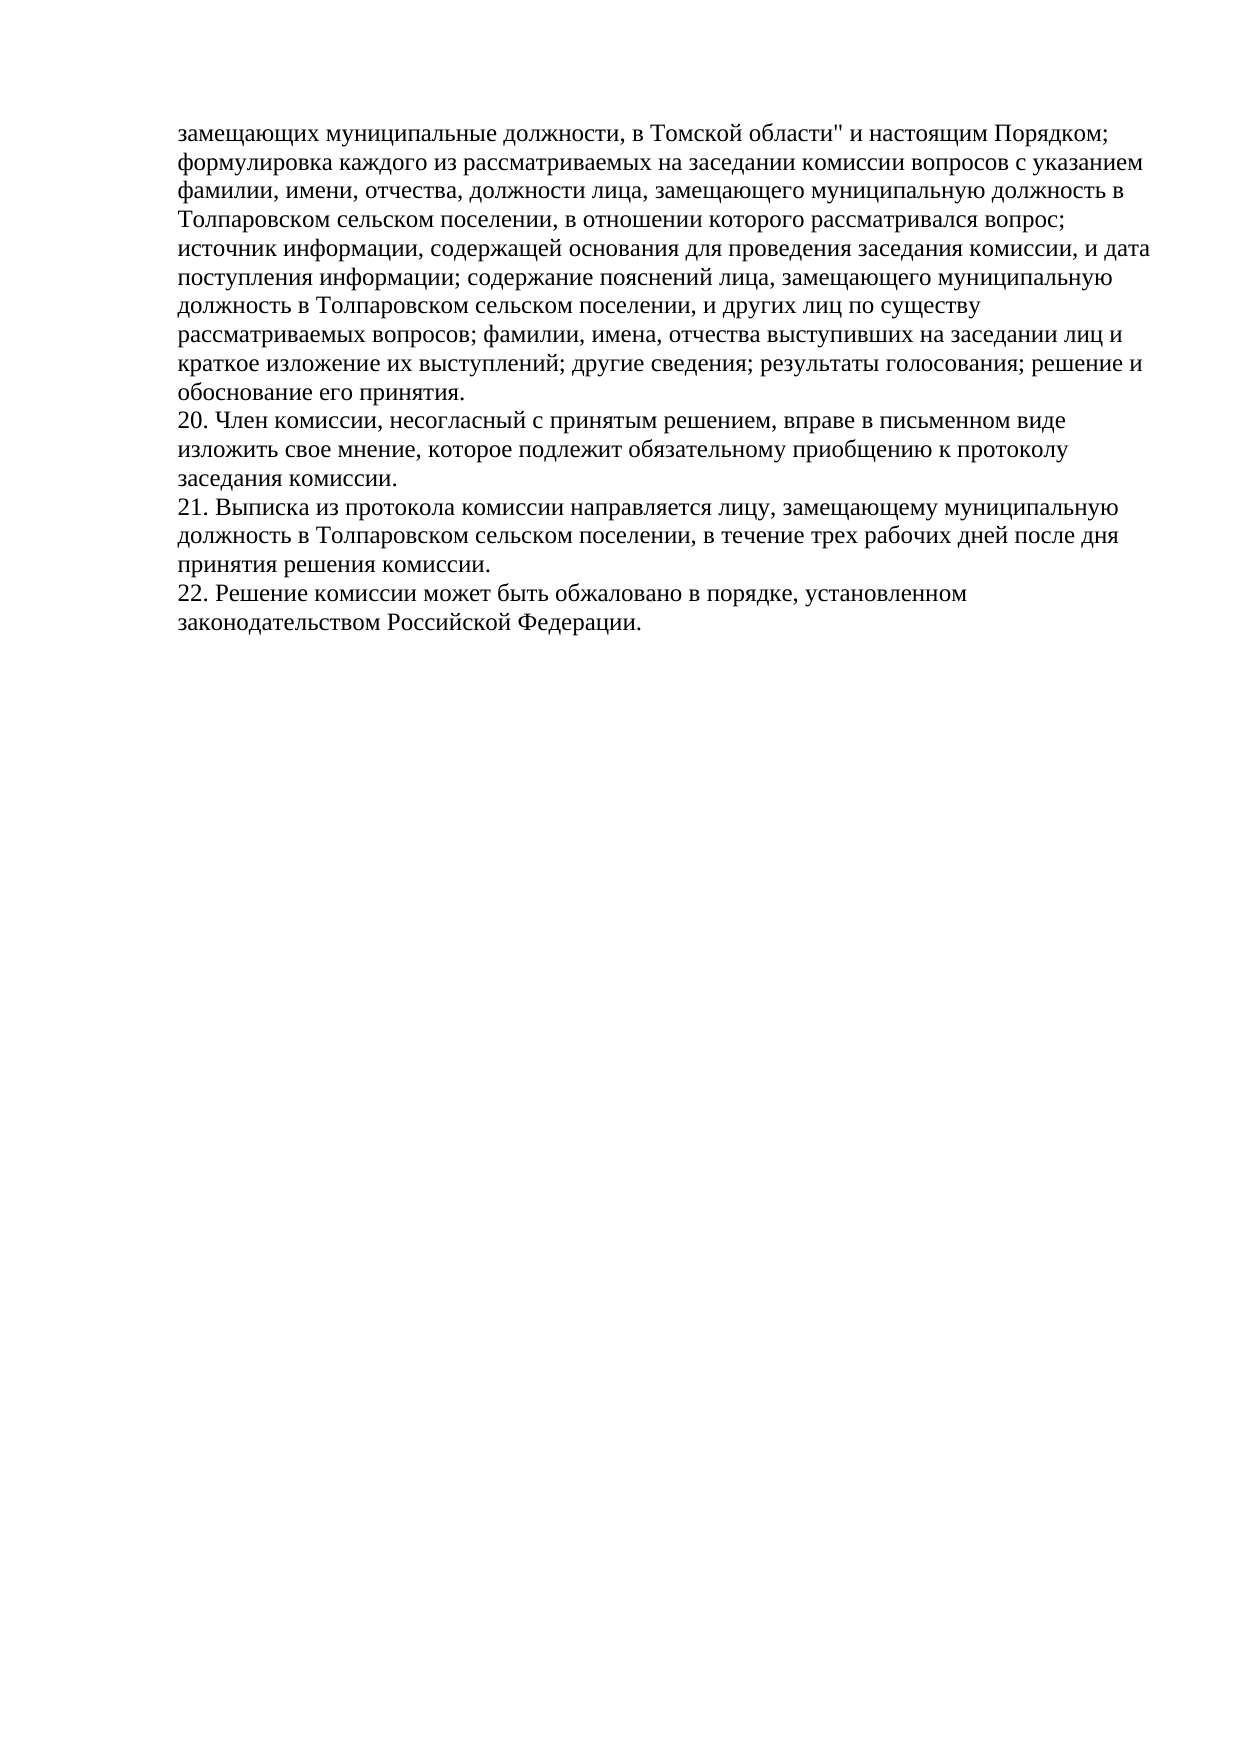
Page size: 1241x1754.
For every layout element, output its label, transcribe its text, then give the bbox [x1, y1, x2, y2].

text 21. Выписка из протокола комиссии направляется лицу, замещающему муниципальную должность в Толпаровском сельском поселении, в течение трех рабочих дней после дня принятия решения комиссии. [177, 492, 1152, 578]
text 20. Член комиссии, несогласный с принятым решением, вправе в письменном виде изложить свое мнение, которое подлежит обязательному приобщению к протоколу заседания комиссии. [177, 406, 1152, 492]
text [177, 118, 1152, 406]
text 22. Решение комиссии может быть обжаловано в порядке, установленном законодательством Российской Федерации. [177, 578, 1152, 636]
